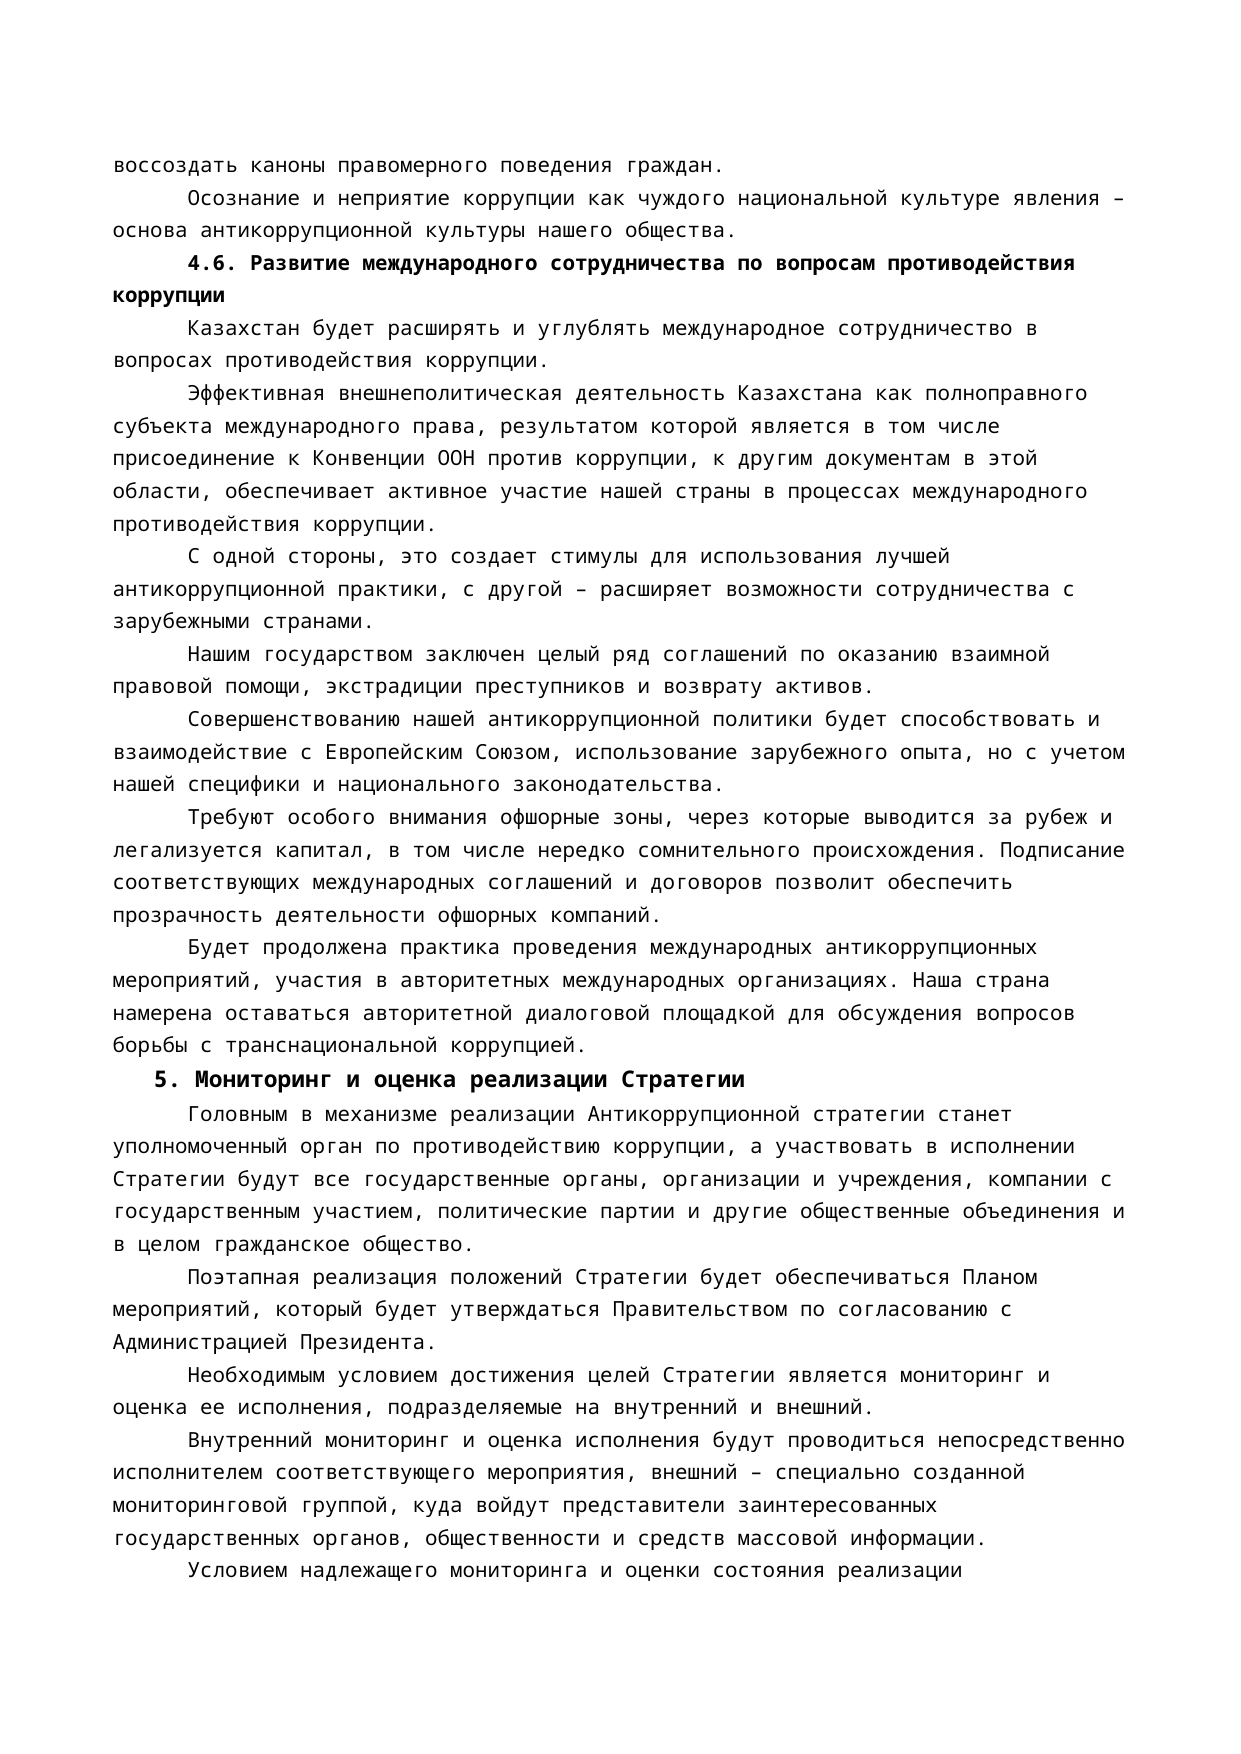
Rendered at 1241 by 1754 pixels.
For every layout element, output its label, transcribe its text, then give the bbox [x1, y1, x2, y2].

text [112, 150, 1128, 244]
text 4.6. Развитие международного сотрудничества по вопросам противодействия коррупции [112, 248, 1128, 309]
text 5. Мониторинг и оценка реализации Стратегии [112, 1063, 1128, 1094]
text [112, 1099, 1128, 1584]
text Казахстан будет расширять и углублять международное сотрудничество в вопросах противодействия коррупции. Эффективная внешнеполитическая деятельность Казахстана как полноправного субъекта международного права, результатом которой является в том числе присоединение к Конвенции ООН против коррупции, к другим документам в этой области, обеспечивает активное участие нашей страны в процессах международного противодействия коррупции. С одной стороны, это создает стимулы для использования лучшей антикоррупционной практики, с другой – расширяет возможности сотрудничества с зарубежными странами. Нашим государством заключен целый ряд соглашений по оказанию взаимной правовой помощи, экстрадиции преступников и возврату активов. Совершенствованию нашей антикоррупционной политики будет способствовать и взаимодействие с Европейским Союзом, использование зарубежного опыта, но с учетом нашей специфики и национального законодательства. Требуют особого внимания офшорные зоны, через которые выводится за рубеж и легализуется капитал, в том числе нередко сомнительного происхождения. Подписание соответствующих международных соглашений и договоров позволит обеспечить прозрачность деятельности офшорных компаний. Будет продолжена практика проведения международных антикоррупционных мероприятий, участия в авторитетных международных организациях. Наша страна намерена оставаться авторитетной диалоговой площадкой для обсуждения вопросов борьбы с транснациональной коррупцией. [112, 313, 1128, 1059]
